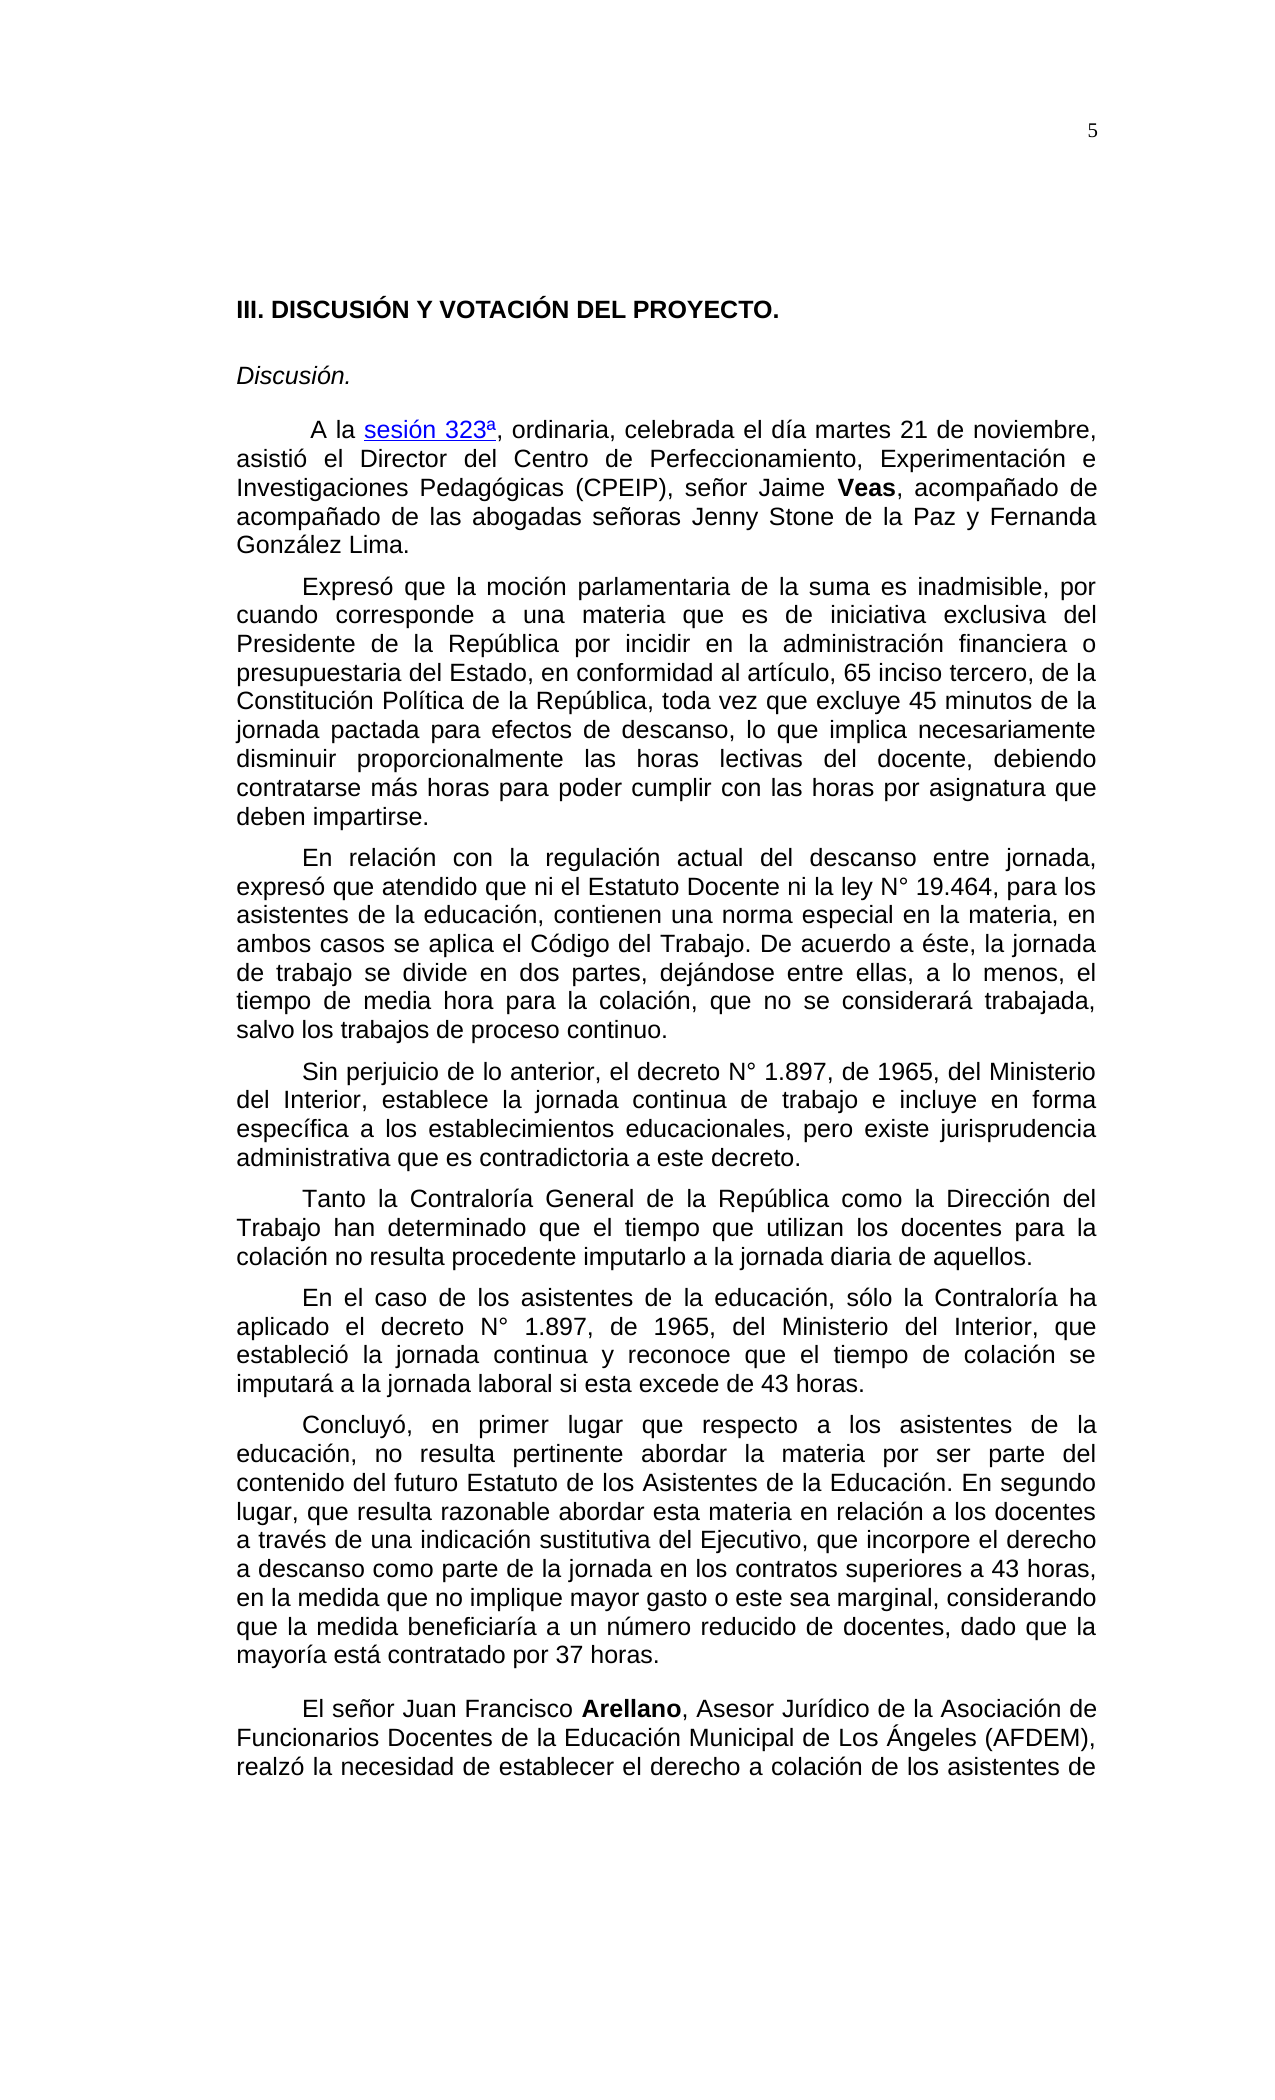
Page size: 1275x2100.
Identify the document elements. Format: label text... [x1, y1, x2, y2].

subtitle III. DISCUSIÓN Y VOTACIÓN DEL PROYECTO. [236, 295, 1098, 324]
text Sin perjuicio de lo anterior, el decreto N° 1.897, de 1965, del Ministerio del Interior, establece la jornada continua de trabajo e incluye en forma específica a los establecimientos educacionales, pero existe jurisprudencia administrativa que es contradictoria a este decreto. [236, 1057, 1098, 1172]
text En relación con la regulación actual del descanso entre jornada, expresó que atendido que ni el Estatuto Docente ni la ley N° 19.464, para los asistentes de la educación, contienen una norma especial en la materia, en ambos casos se aplica el Código del Trabajo. De acuerdo a éste, la jornada de trabajo se divide en dos partes, dejándose entre ellas, a lo menos, el tiempo de media hora para la colación, que no se considerará trabajada, salvo los trabajos de proceso continuo. [236, 843, 1098, 1044]
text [236, 1694, 1098, 1780]
text En el caso de los asistentes de la educación, sólo la Contraloría ha aplicado el decreto N° 1.897, de 1965, del Ministerio del Interior, que estableció la jornada continua y reconoce que el tiempo de colación se imputará a la jornada laboral si esta excede de 43 horas. [236, 1283, 1098, 1398]
text Tanto la Contraloría General de la República como la Dirección del Trabajo han determinado que el tiempo que utilizan los docentes para la colación no resulta procedente imputarlo a la jornada diaria de aquellos. [236, 1184, 1098, 1270]
text Concluyó, en primer lugar que respecto a los asistentes de la educación, no resulta pertinente abordar la materia por ser parte del contenido del futuro Estatuto de los Asistentes de la Educación. En segundo lugar, que resulta razonable abordar esta materia en relación a los docentes a través de una indicación sustitutiva del Ejecutivo, que incorpore el derecho a descanso como parte de la jornada en los contratos superiores a 43 horas, en la medida que no implique mayor gasto o este sea marginal, considerando que la medida beneficiaría a un número reducido de docentes, dado que la mayoría está contratado por 37 horas. [236, 1410, 1098, 1669]
text Expresó que la moción parlamentaria de la suma es inadmisible, por cuando corresponde a una materia que es de iniciativa exclusiva del Presidente de la República por incidir en la administración financiera o presupuestaria del Estado, en conformidad al artículo, 65 inciso tercero, de la Constitución Política de la República, toda vez que excluye 45 minutos de la jornada pactada para efectos de descanso, lo que implica necesariamente disminuir proporcionalmente las horas lectivas del docente, debiendo contratarse más horas para poder cumplir con las horas por asignatura que deben impartirse. [236, 572, 1098, 830]
text A la sesión 323ª, ordinaria, celebrada el día martes 21 de noviembre, asistió el Director del Centro de Perfeccionamiento, Experimentación e Investigaciones Pedagógicas (CPEIP), señor Jaime Veas, acompañado de acompañado de las abogadas señoras Jenny Stone de la Paz y Fernanda González Lima. [236, 415, 1098, 559]
subtitle Discusión. [236, 362, 1098, 390]
